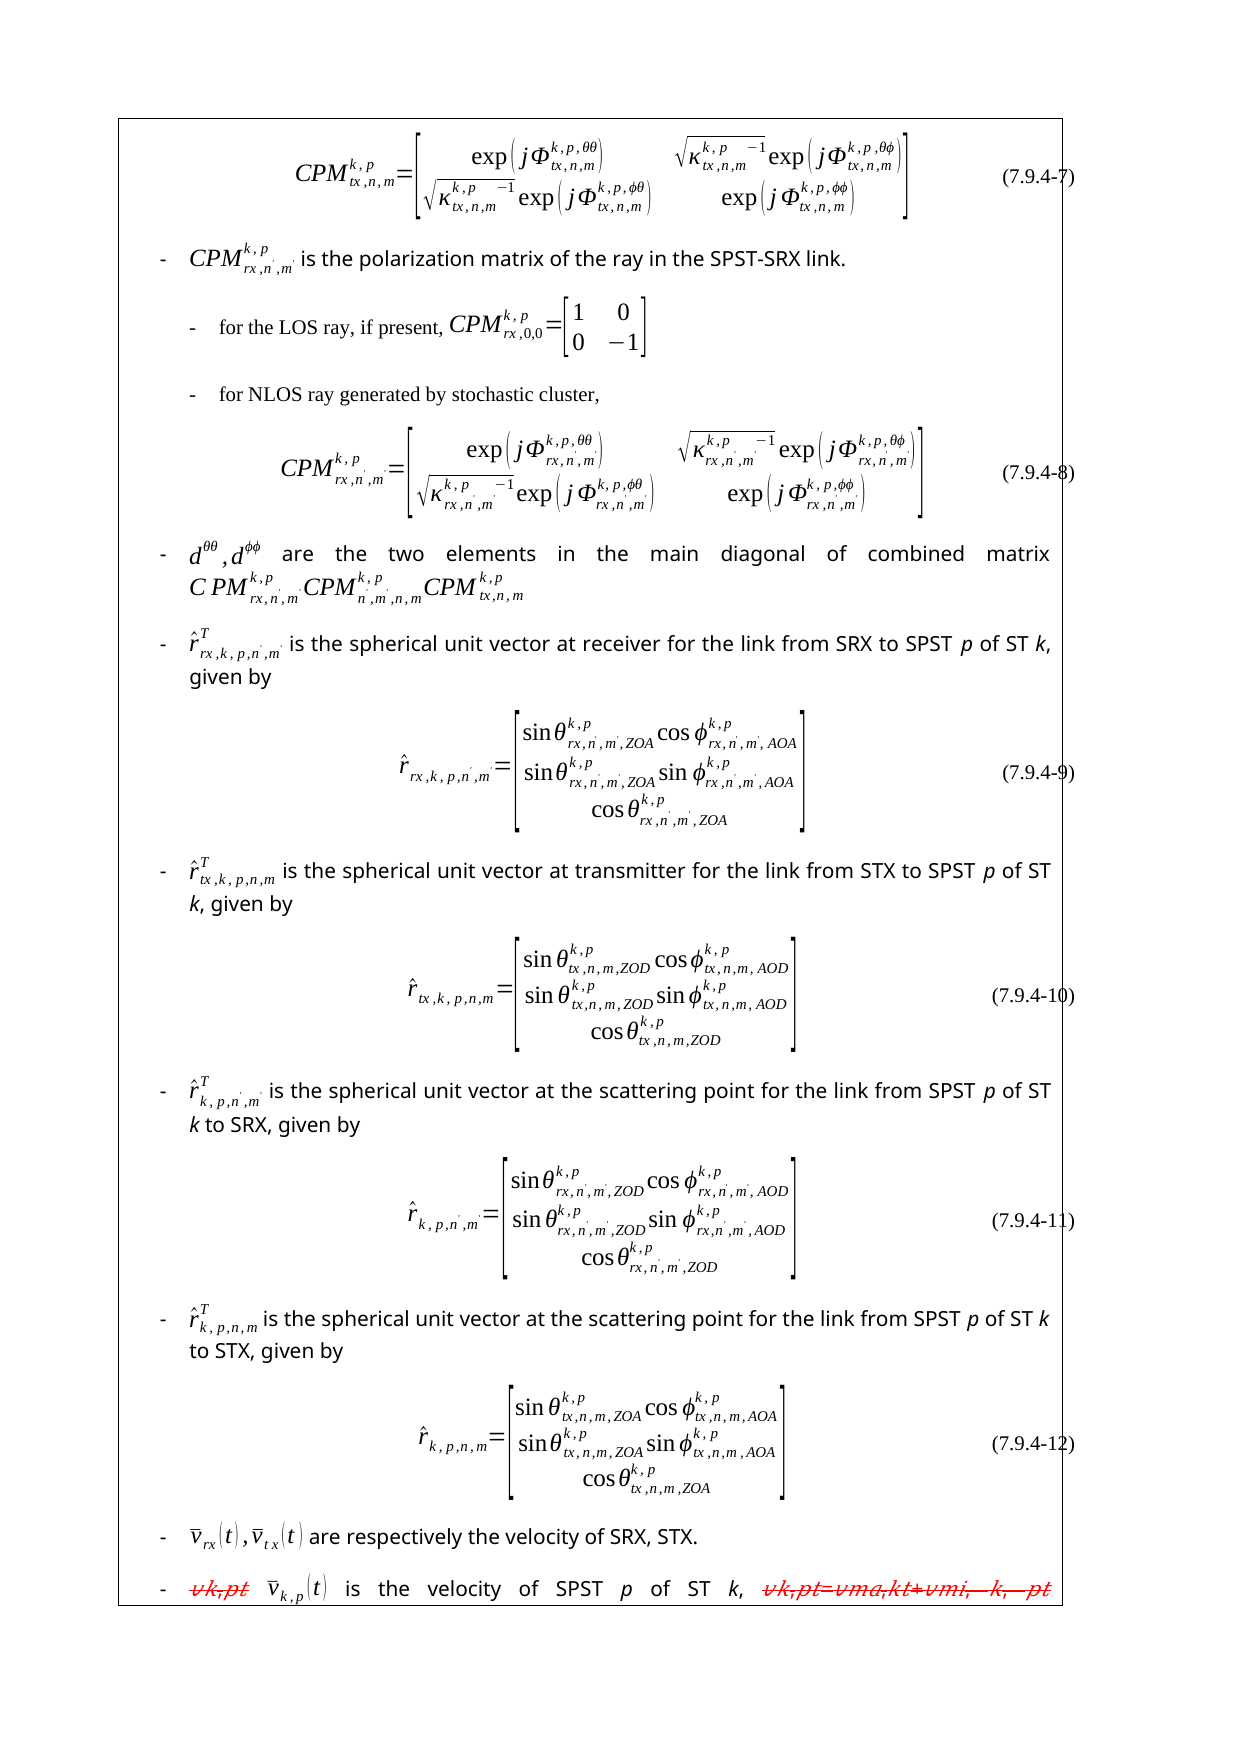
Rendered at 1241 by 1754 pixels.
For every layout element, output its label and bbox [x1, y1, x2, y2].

table_header [119, 119, 1062, 1604]
